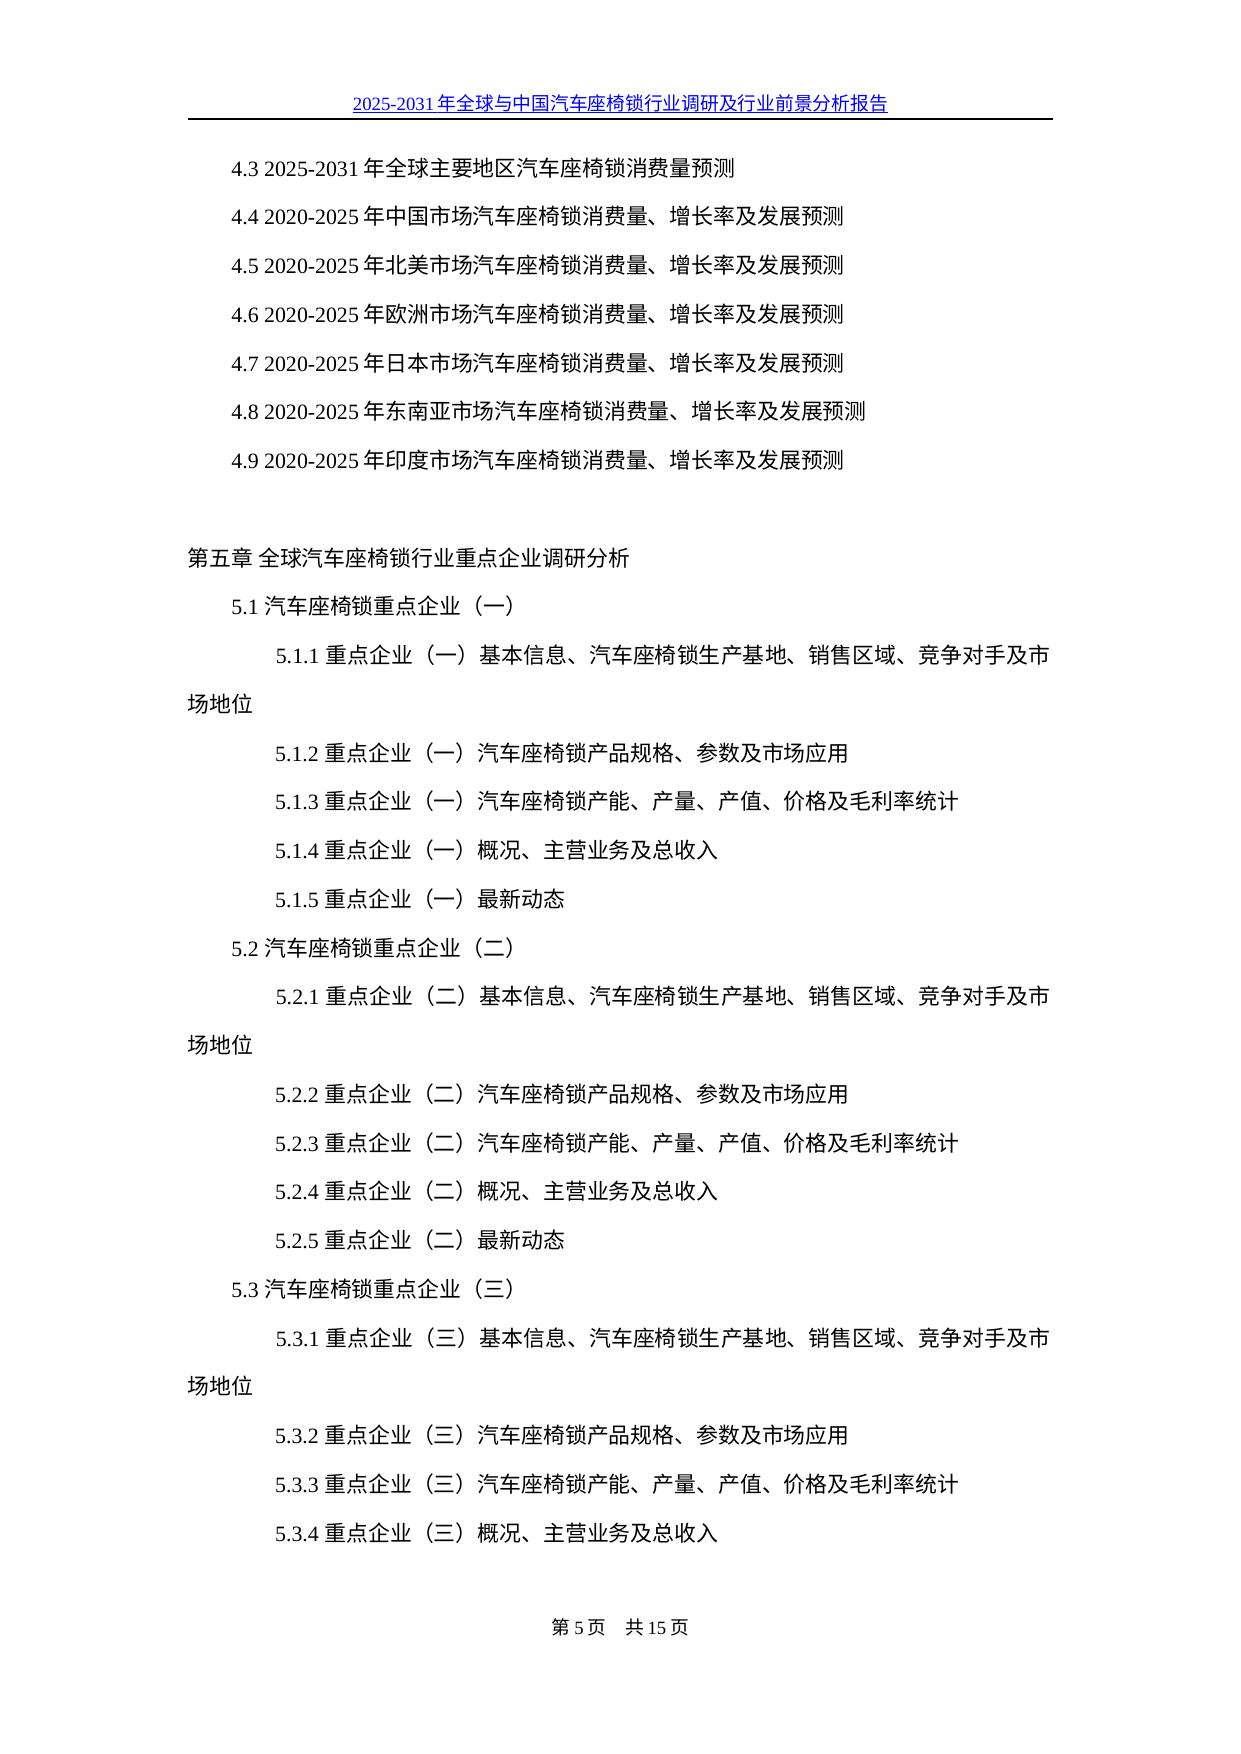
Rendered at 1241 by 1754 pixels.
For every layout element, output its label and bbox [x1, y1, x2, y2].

text [187, 150, 1053, 1548]
